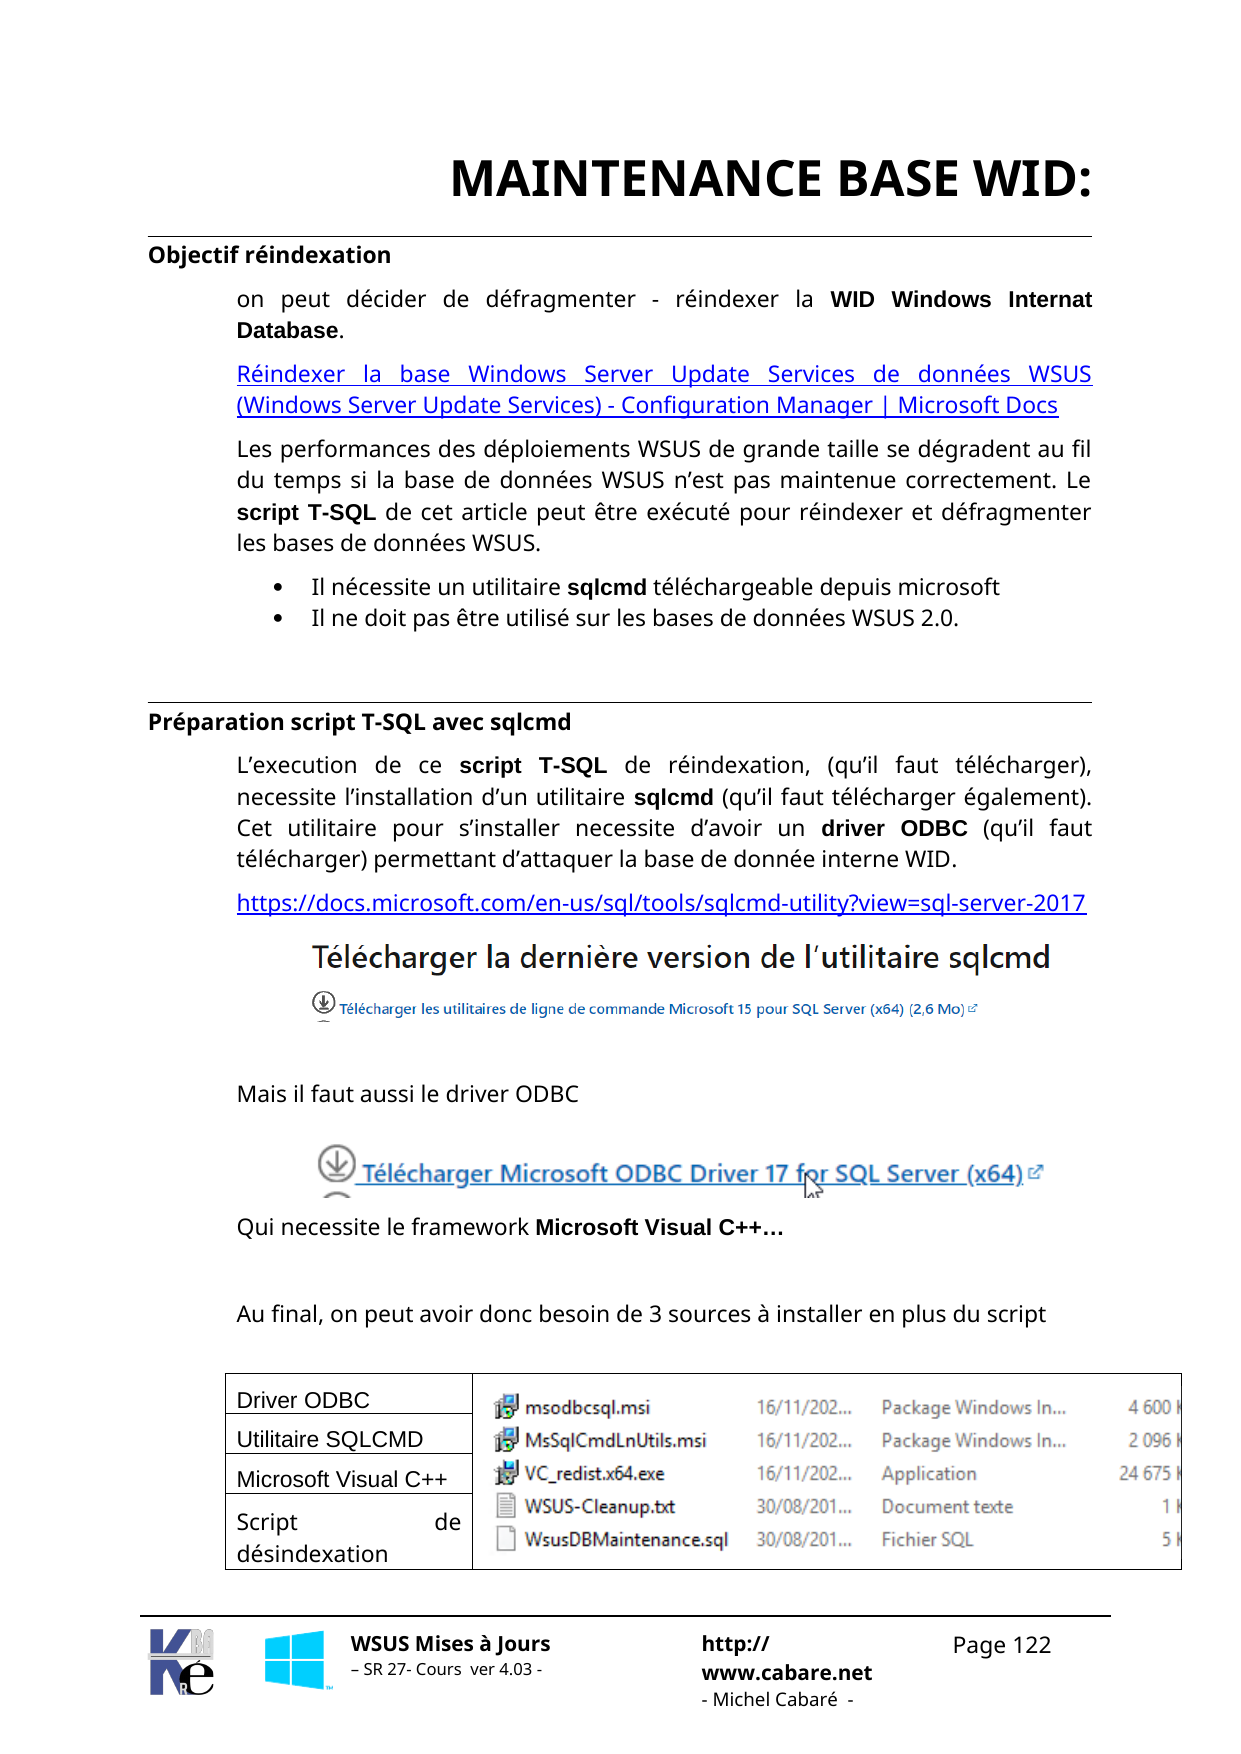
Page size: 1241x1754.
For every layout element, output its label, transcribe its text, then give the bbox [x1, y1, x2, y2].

table_cell Script de désindexation [226, 1494, 472, 1569]
text https://docs.microsoft.com/en-us/sql/tools/sqlcmd-utility?view=sql-server-2017 [236, 887, 1092, 918]
text Mais il faut aussi le driver ODBC [236, 1078, 1092, 1109]
text Les performances des déploiements WSUS de grande taille se dégradent au fil du temps si la base de données WSUS n’est pas maintenue correctement. Le script T-SQL de cet article peut être exécuté pour réindexer et défragmenter les bases de données WSUS. [236, 433, 1092, 558]
subtitle Préparation script T-SQL avec sqlcmd [148, 703, 1092, 737]
table_header Driver ODBC [226, 1374, 472, 1413]
text on peut décider de défragmenter - réindexer la WID Windows Internat Database. [236, 283, 1092, 346]
text L’execution de ce script T-SQL de réindexation, (qu’il faut télécharger), necessite l’installation d’un utilitaire sqlcmd (qu’il faut télécharger également). Cet utilitaire pour s’installer necessite d’avoir un driver ODBC (qu’il faut télécharger) permettant d’attaquer la base de donnée interne WID. [236, 749, 1092, 874]
picture [483, 1386, 1182, 1559]
text Réindexer la base Windows Server Update Services de données WSUS (Windows Server Update Services) - Configuration Manager | Microsoft Docs [236, 386, 1092, 421]
picture [295, 930, 1071, 1022]
text Qui necessite le framework Microsoft Visual C++… [236, 1211, 1092, 1242]
picture [147, 1629, 214, 1695]
table_cell Microsoft Visual C++ [226, 1454, 472, 1493]
text Au final, on peut avoir donc besoin de 3 sources à installer en plus du script [236, 1298, 1092, 1329]
table_header [473, 1374, 1181, 1569]
list Il nécessite un utilitaire sqlcmd téléchargeable depuis microsoft [274, 571, 1092, 602]
subtitle Maintenance Base WID: [148, 143, 1092, 211]
picture [258, 1629, 337, 1694]
subtitle Objectif réindexation [148, 237, 1092, 271]
list Il ne doit pas être utilisé sur les bases de données WSUS 2.0. [274, 602, 1092, 633]
picture [295, 1121, 1058, 1198]
table_cell Utilitaire SQLCMD [226, 1414, 472, 1453]
text Réindexer la base Windows Server Update Services de données WSUS (Windows Server Update Services) - Configuration Manager | Microsoft Docs [236, 358, 1092, 385]
